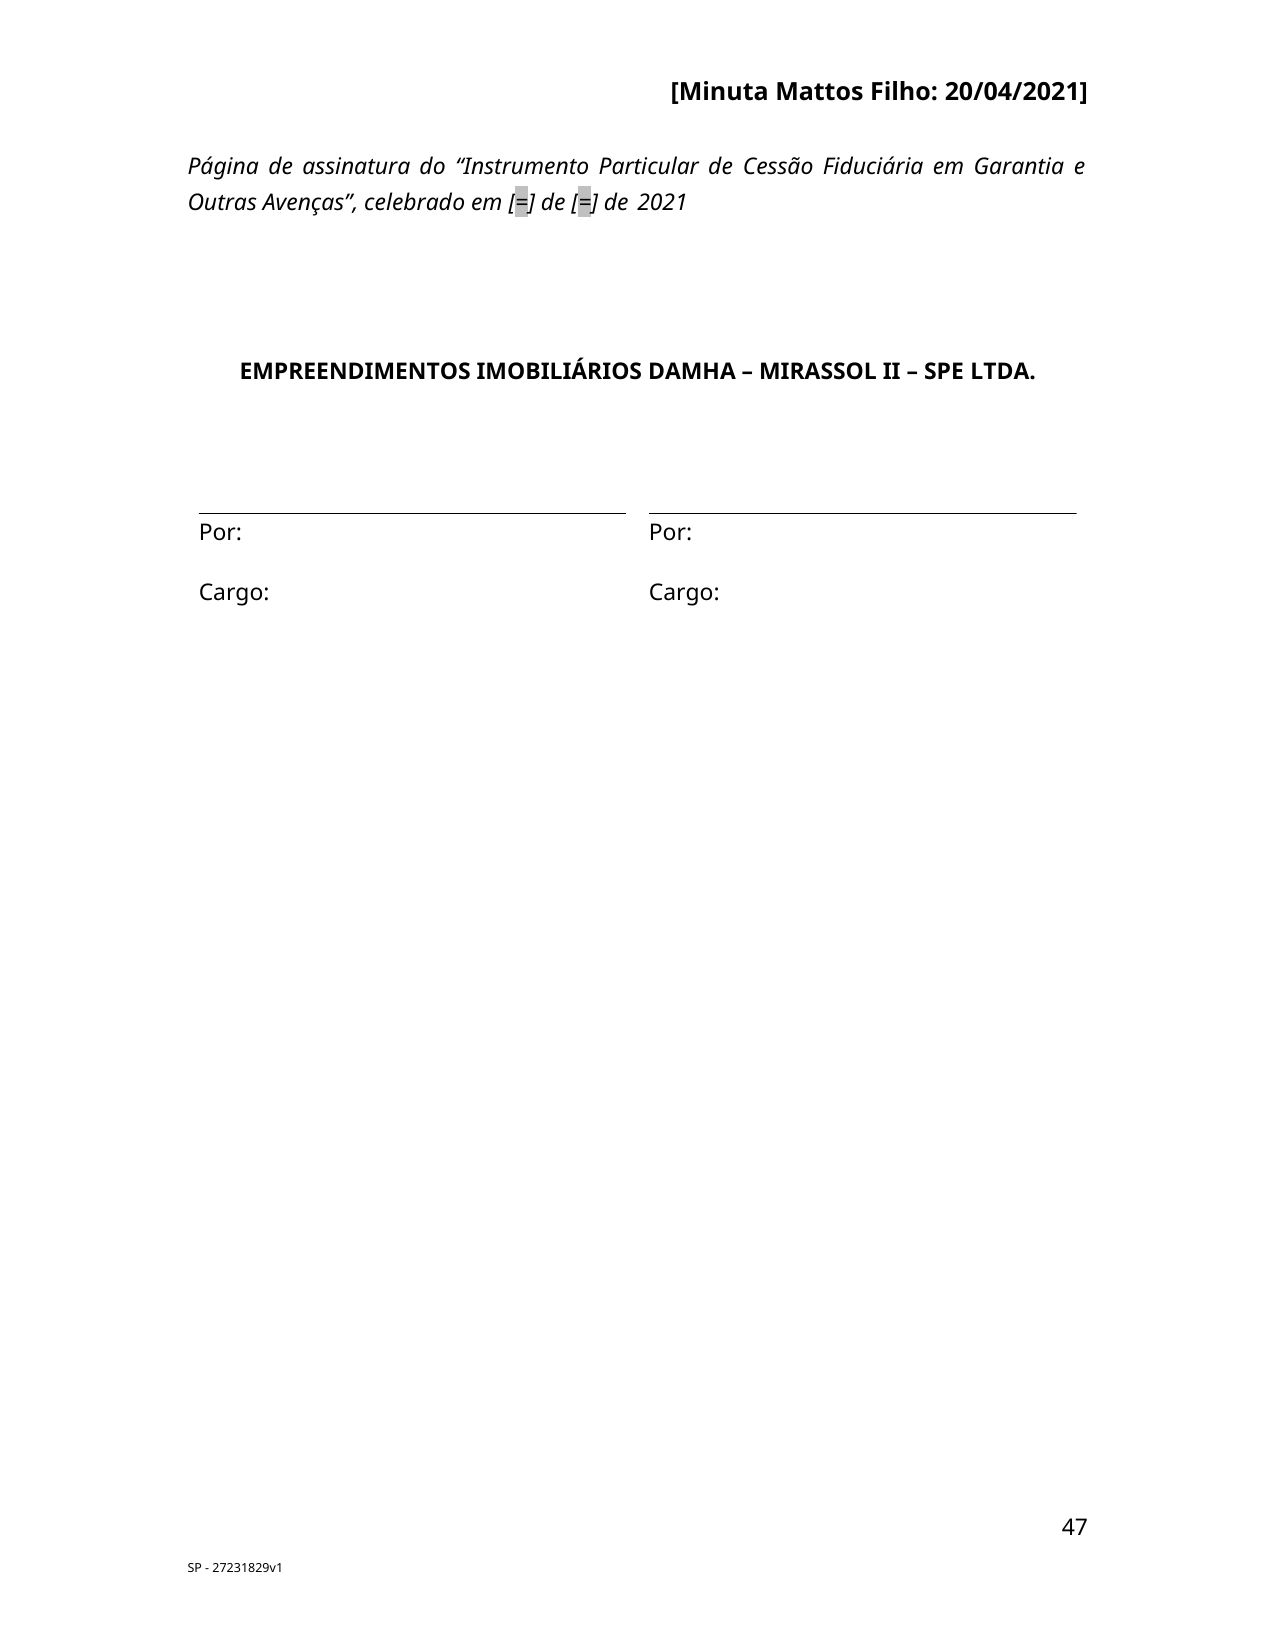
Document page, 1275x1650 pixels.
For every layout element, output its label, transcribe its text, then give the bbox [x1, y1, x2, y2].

table_header Por: [187, 513, 637, 576]
table_header Por: [638, 513, 1088, 576]
text EMPREENDIMENTOS IMOBILIÁRIOS DAMHA – MIRASSOL II – SPE LTDA. [187, 355, 1088, 386]
text Página de assinatura do “Instrumento Particular de Cessão Fiduciária em Garantia e Outras Avenças”, celebrado em [=] de [=] de 2021 [187, 150, 1088, 217]
table_cell Cargo: [638, 576, 1088, 637]
table_cell Cargo: [187, 576, 637, 637]
